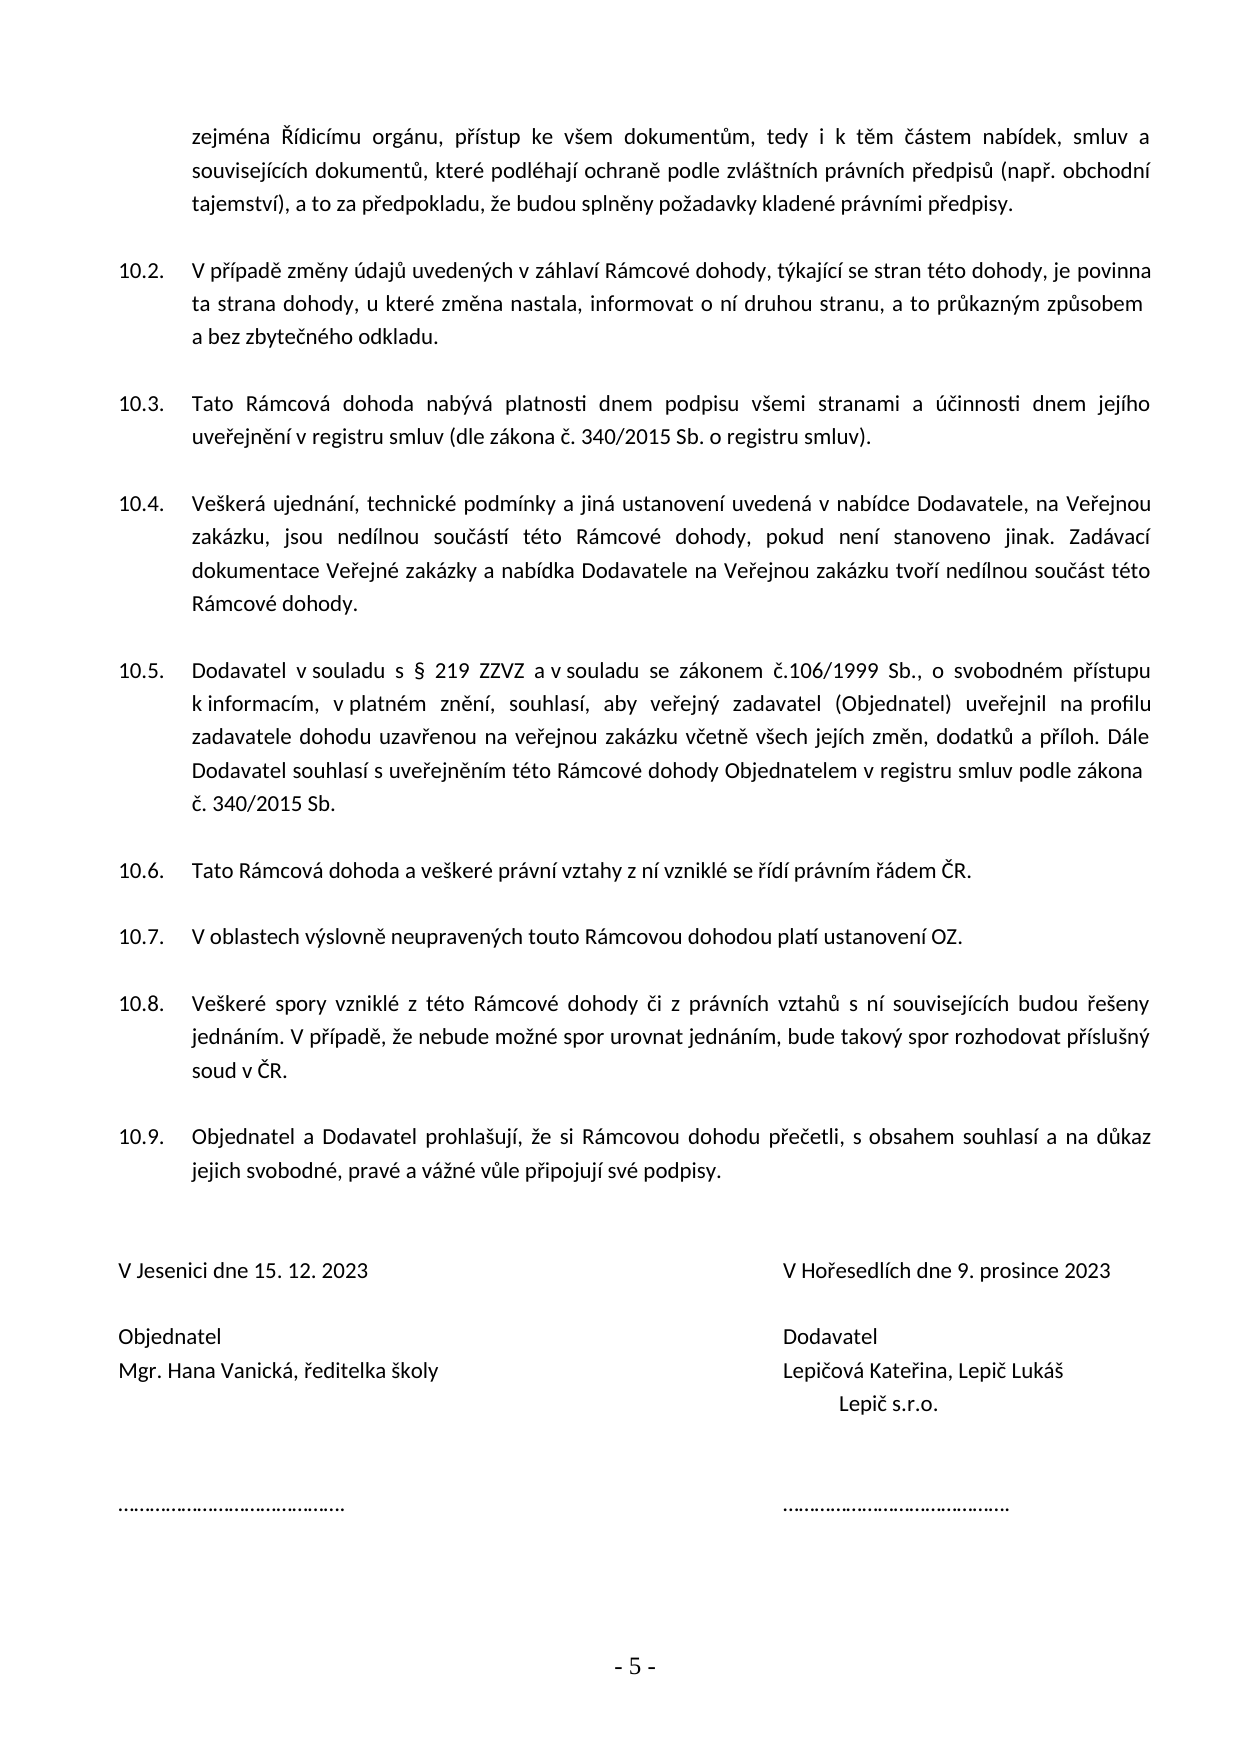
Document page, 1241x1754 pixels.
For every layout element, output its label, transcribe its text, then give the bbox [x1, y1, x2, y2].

text Lepič s.r.o. [118, 1385, 1152, 1418]
text ……………………………………. ……………………………………. [118, 1485, 1152, 1518]
text 10.9. Objednatel a Dodavatel prohlašují, že si Rámcovou dohodu přečetli, s obsahem souhlasí a na důkaz jejich svobodné, pravé a vážné vůle připojují své podpisy. [118, 1118, 1152, 1185]
text 10.3. Tato Rámcová dohoda nabývá platnosti dnem podpisu všemi stranami a účinnosti dnem jejího uveřejnění v registru smluv (dle zákona č. 340/2015 Sb. o registru smluv). [118, 385, 1152, 451]
text Mgr. Hana Vanická, ředitelka školy Lepičová Kateřina, Lepič Lukáš [118, 1351, 1152, 1385]
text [118, 118, 1152, 218]
text 10.6. Tato Rámcová dohoda a veškeré právní vztahy z ní vzniklé se řídí právním řádem ČR. [118, 851, 1152, 885]
text 10.8. Veškeré spory vzniklé z této Rámcové dohody či z právních vztahů s ní souvisejících budou řešeny jednáním. V případě, že nebude možné spor urovnat jednáním, bude takový spor rozhodovat příslušný soud v ČR. [118, 985, 1152, 1085]
text 10.2. V případě změny údajů uvedených v záhlaví Rámcové dohody, týkající se stran této dohody, je povinna ta strana dohody, u které změna nastala, informovat o ní druhou stranu, a to průkazným způsobem a bez zbytečného odkladu. [118, 251, 1152, 351]
text 10.4. Veškerá ujednání, technické podmínky a jiná ustanovení uvedená v nabídce Dodavatele, na Veřejnou zakázku, jsou nedílnou součástí této Rámcové dohody, pokud není stanoveno jinak. Zadávací dokumentace Veřejné zakázky a nabídka Dodavatele na Veřejnou zakázku tvoří nedílnou součást této Rámcové dohody. [118, 485, 1152, 618]
text Objednatel Dodavatel [118, 1318, 1152, 1351]
text 10.5. Dodavatel v souladu s § 219 ZZVZ a v souladu se zákonem č.106/1999 Sb., o svobodném přístupu k informacím, v platném znění, souhlasí, aby veřejný zadavatel (Objednatel) uveřejnil na profilu zadavatele dohodu uzavřenou na veřejnou zakázku včetně všech jejích změn, dodatků a příloh. Dále Dodavatel souhlasí s uveřejněním této Rámcové dohody Objednatelem v registru smluv podle zákona č. 340/2015 Sb. [118, 651, 1152, 818]
text 10.7. V oblastech výslovně neupravených touto Rámcovou dohodou platí ustanovení OZ. [118, 918, 1152, 951]
text V Jesenici dne 15. 12. 2023 V Hořesedlích dne 9. prosince 2023 [118, 1251, 1152, 1285]
